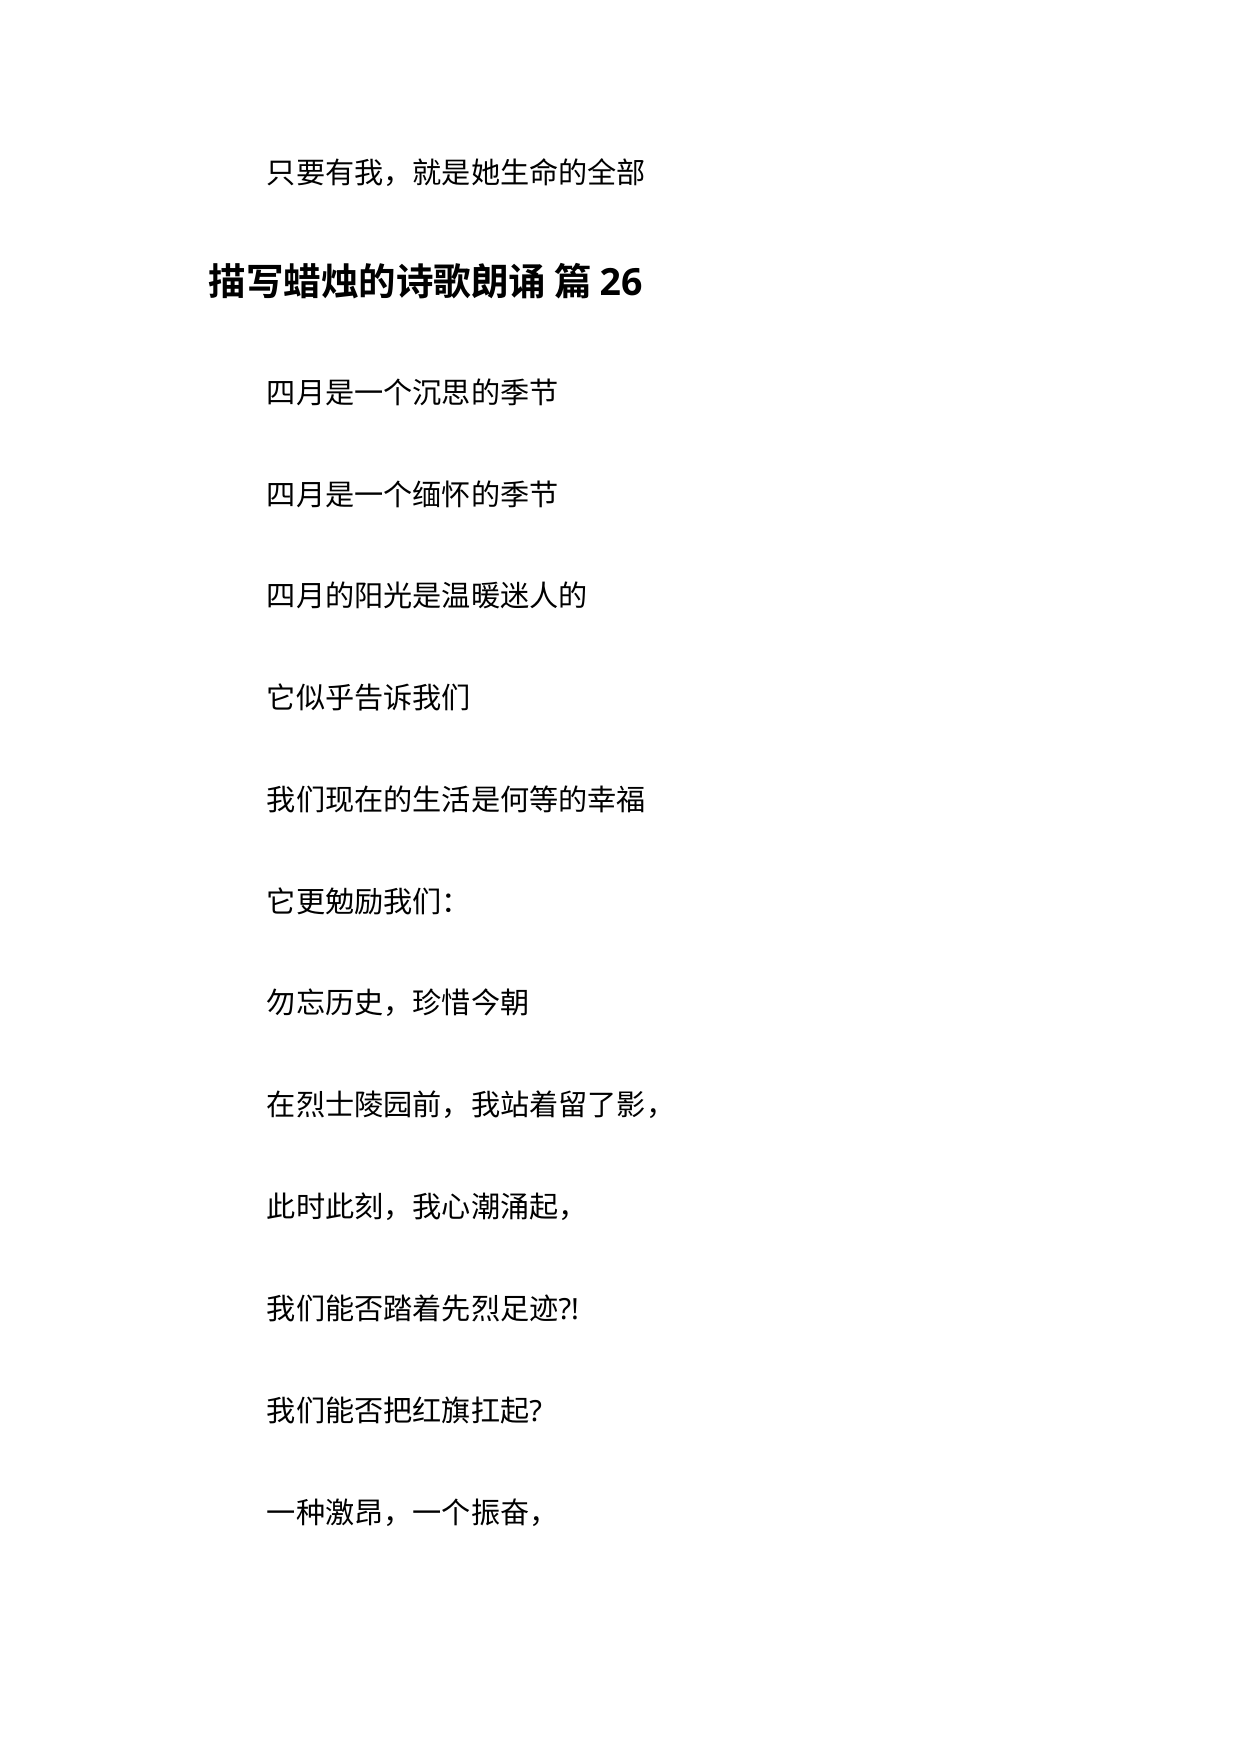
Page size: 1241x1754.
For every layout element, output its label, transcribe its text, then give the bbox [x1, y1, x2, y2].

text 一种激昂，一个振奋， [150, 1489, 1090, 1532]
text 四月的阳光是温暖迷人的 [150, 573, 1090, 615]
text 它更勉励我们： [150, 878, 1090, 921]
text 四月是一个沉思的季节 [150, 369, 1090, 412]
text 在烈士陵园前，我站着留了影， [150, 1082, 1090, 1124]
text 我们能否踏着先烈足迹?! [150, 1285, 1090, 1328]
text 描写蜡烛的诗歌朗诵 篇26 [150, 252, 1090, 306]
text 勿忘历史，珍惜今朝 [150, 980, 1090, 1022]
text 只要有我，就是她生命的全部 [150, 150, 1090, 192]
text 此时此刻，我心潮涌起， [150, 1183, 1090, 1226]
text 四月是一个缅怀的季节 [150, 471, 1090, 513]
text 它似乎告诉我们 [150, 675, 1090, 717]
text 我们现在的生活是何等的幸福 [150, 776, 1090, 819]
text 我们能否把红旗扛起? [150, 1387, 1090, 1430]
